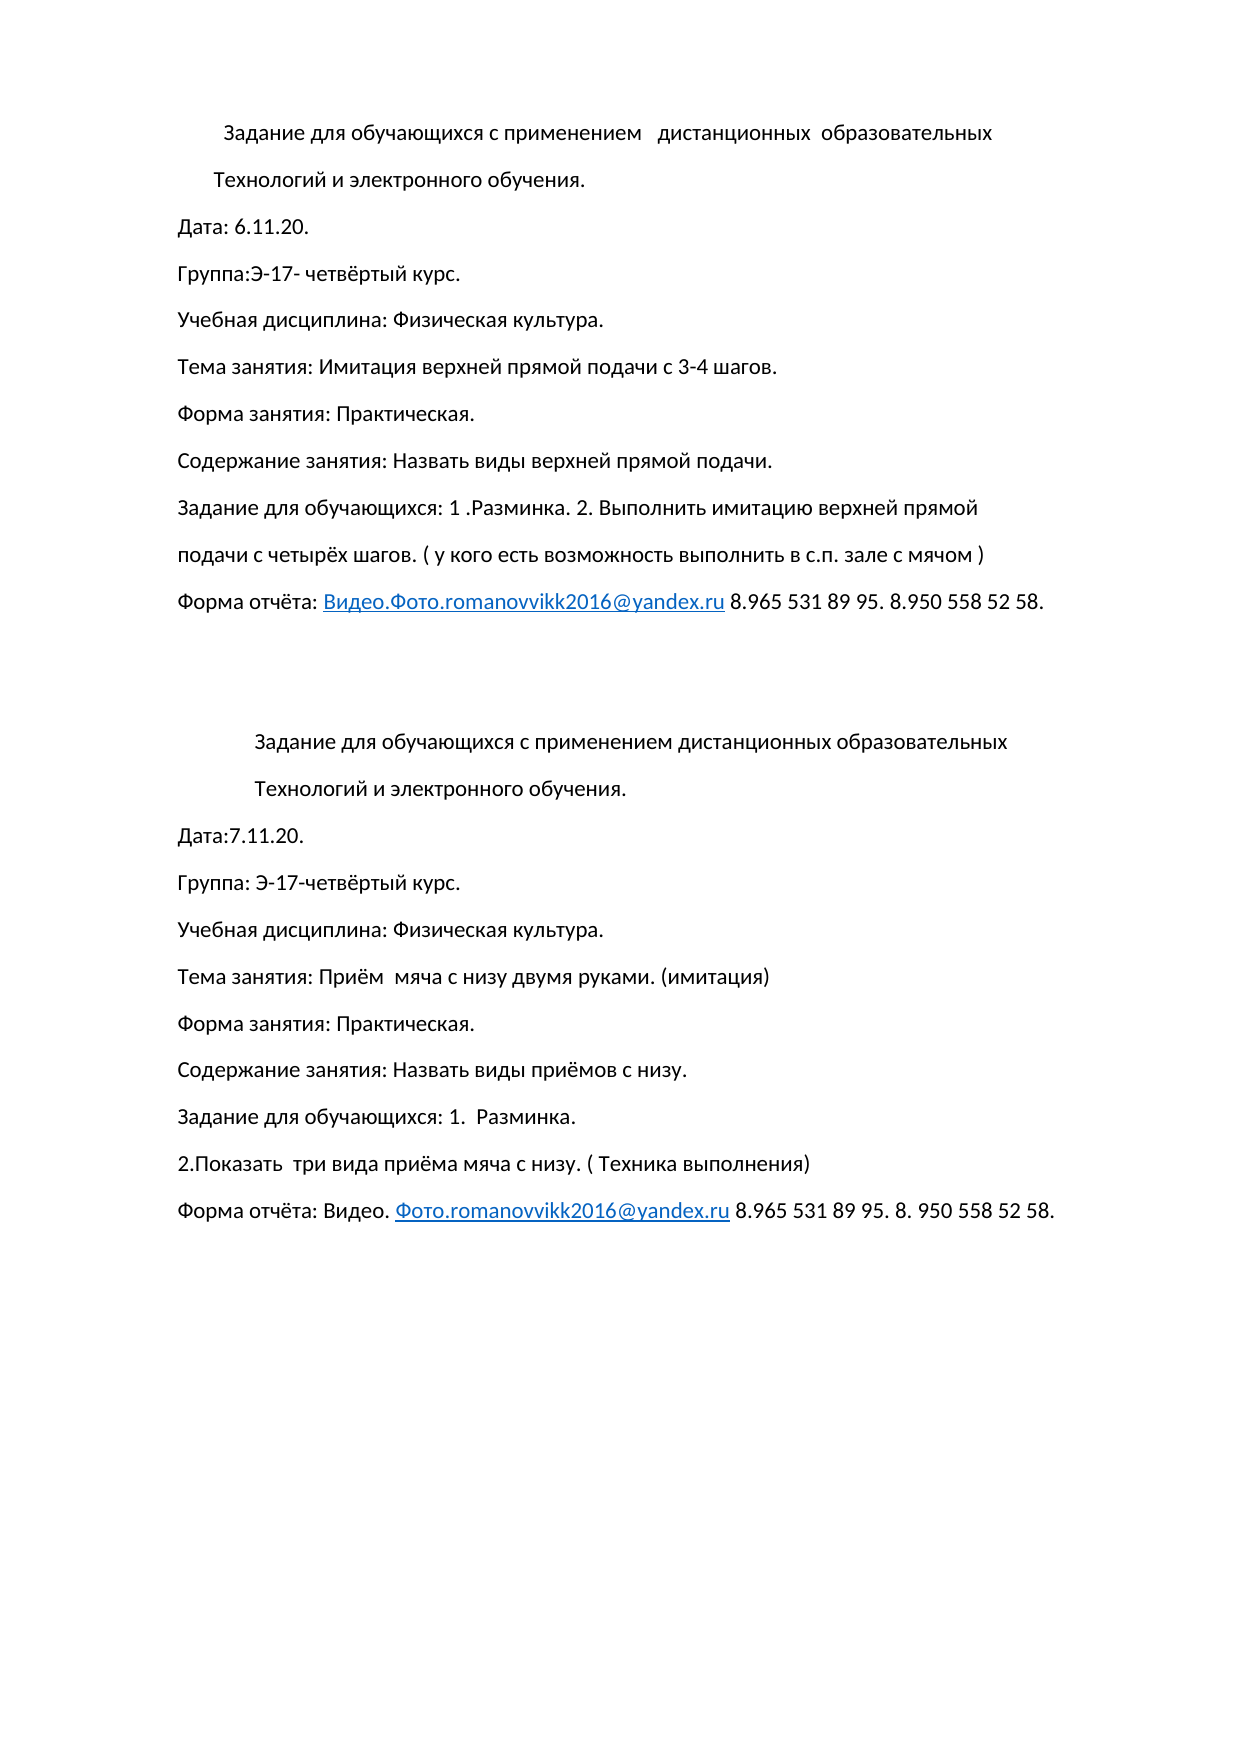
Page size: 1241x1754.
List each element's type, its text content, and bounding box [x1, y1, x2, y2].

text Содержание занятия: Назвать виды приёмов с низу. [177, 1056, 1152, 1084]
text Учебная дисциплина: Физическая культура. [177, 915, 1152, 943]
text 2.Показать три вида приёма мяча с низу. ( Техника выполнения) [177, 1149, 1152, 1177]
text Группа: Э-17-четвёртый курс. [177, 868, 1152, 896]
text Учебная дисциплина: Физическая культура. [177, 306, 1152, 334]
text Задание для обучающихся с применением дистанционных образовательных [177, 727, 1152, 756]
text Технологий и электронного обучения. [177, 165, 1152, 193]
text подачи с четырёх шагов. ( у кого есть возможность выполнить в с.п. зале с мячом ) [177, 540, 1152, 568]
text Дата:7.11.20. [177, 821, 1152, 849]
text Задание для обучающихся: 1 .Разминка. 2. Выполнить имитацию верхней прямой [177, 493, 1152, 521]
text Задание для обучающихся: 1. Разминка. [177, 1102, 1152, 1131]
text Группа:Э-17- четвёртый курс. [177, 259, 1152, 287]
text Тема занятия: Имитация верхней прямой подачи с 3-4 шагов. [177, 352, 1152, 381]
text Технологий и электронного обучения. [177, 774, 1152, 802]
text Форма занятия: Практическая. [177, 1009, 1152, 1037]
text Форма занятия: Практическая. [177, 399, 1152, 427]
text Дата: 6.11.20. [177, 212, 1152, 240]
text Форма отчёта: Видео. Фото.romanovvikk2016@yandex.ru 8.965 531 89 95. 8. 950 558 52 58. [177, 1196, 1152, 1224]
text Задание для обучающихся с применением дистанционных образовательных [177, 118, 1152, 146]
text Форма отчёта: Видео.Фото.romanovvikk2016@yandex.ru 8.965 531 89 95. 8.950 558 52 58. [177, 587, 1152, 615]
text Содержание занятия: Назвать виды верхней прямой подачи. [177, 446, 1152, 474]
text Тема занятия: Приём мяча с низу двумя руками. (имитация) [177, 962, 1152, 990]
